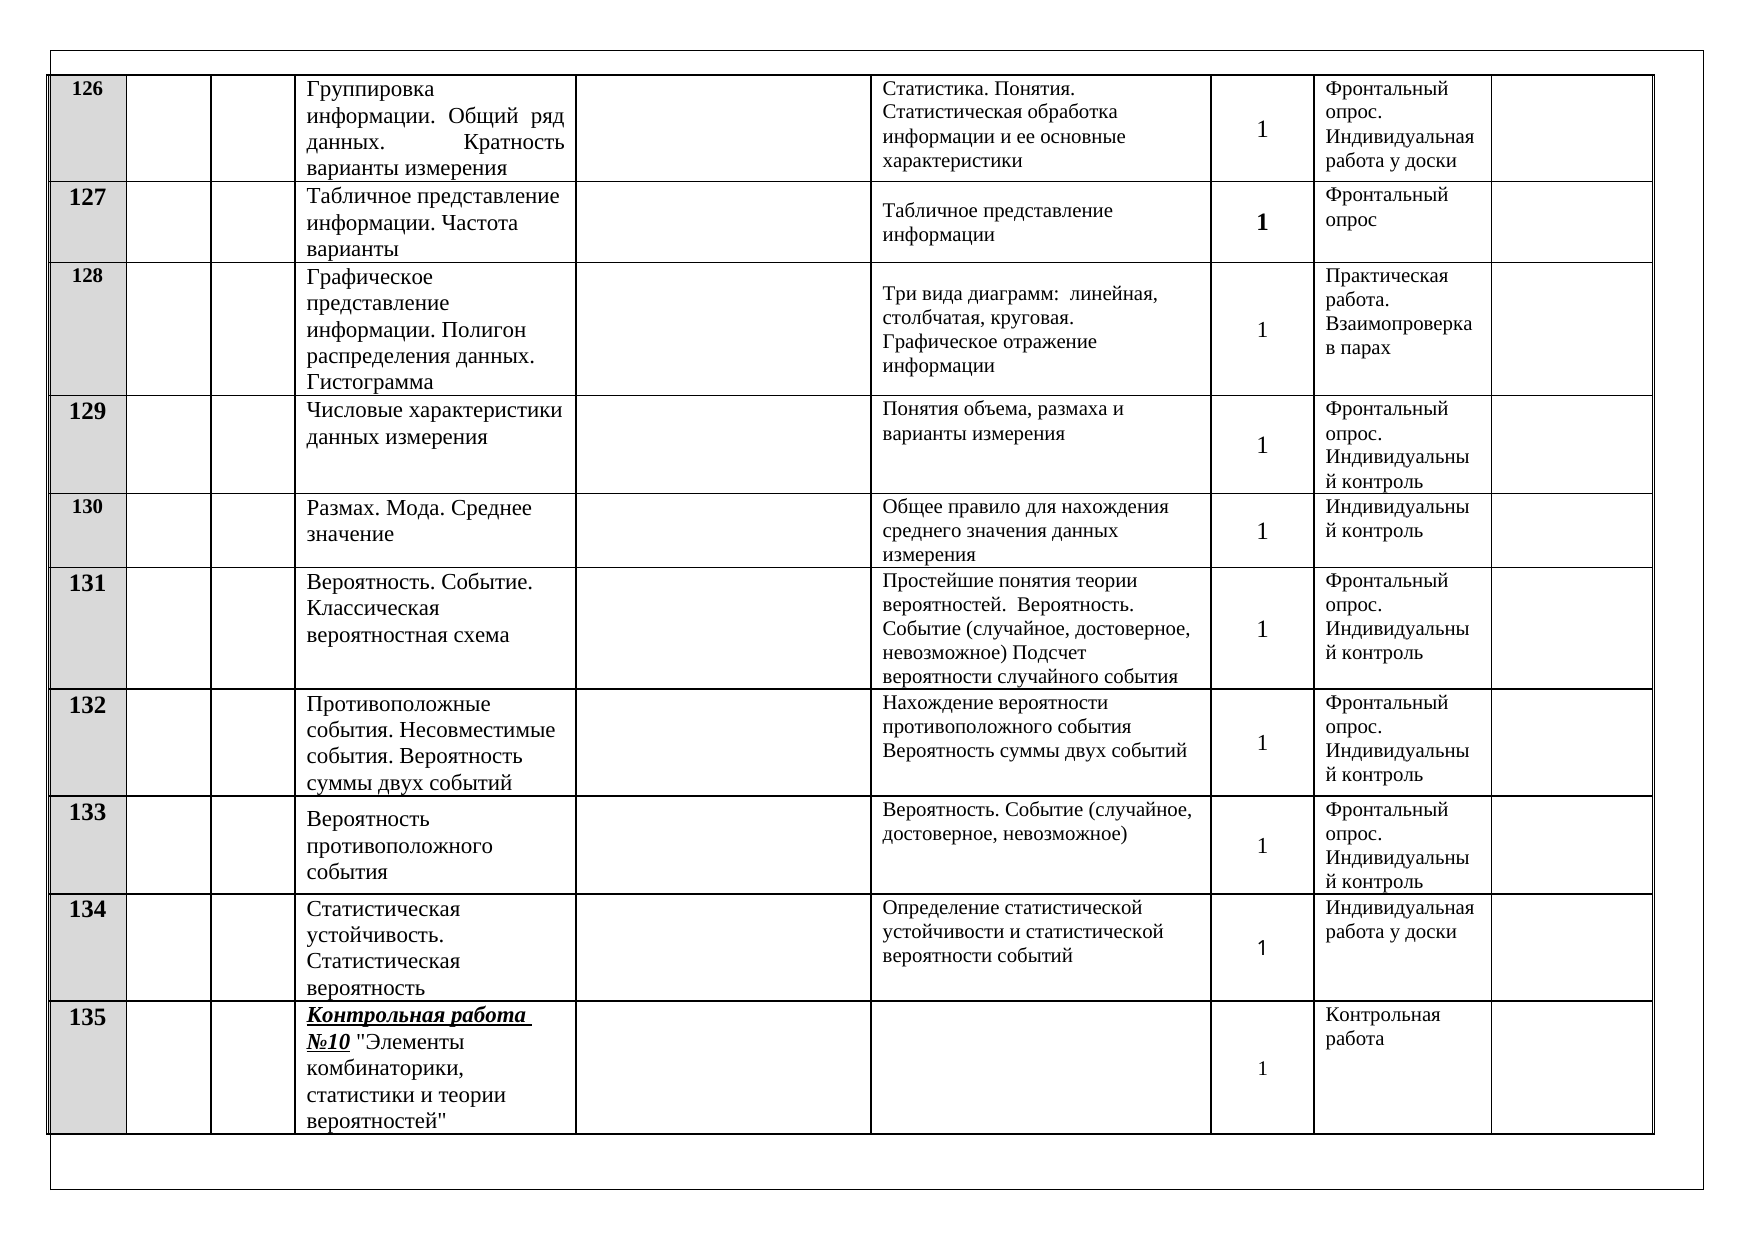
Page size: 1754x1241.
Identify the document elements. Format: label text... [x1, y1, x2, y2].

table_cell [212, 263, 294, 395]
table_cell 1 [1212, 182, 1313, 261]
table_cell [127, 76, 210, 181]
table_cell 1 [1212, 494, 1313, 566]
table_cell 1 [1212, 568, 1313, 688]
table_cell 130 [51, 494, 126, 566]
table_cell [1492, 568, 1652, 688]
table_cell 133 [51, 797, 126, 893]
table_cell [1315, 76, 1491, 181]
table_cell Индивидуальный контроль [1315, 494, 1491, 566]
table_cell [212, 568, 294, 688]
table_cell Практическая работа. Взаимопроверка в парах [1315, 263, 1491, 395]
table_cell Фронтальный опрос. Индивидуальный контроль [1315, 690, 1491, 795]
table_cell [127, 396, 210, 493]
table_cell [212, 494, 294, 566]
table_cell [1492, 263, 1652, 395]
table_cell [127, 263, 210, 395]
table_cell [1492, 494, 1652, 566]
table_cell 129 [51, 396, 126, 493]
table_cell [577, 76, 870, 181]
table_cell Фронтальный опрос [1315, 182, 1491, 261]
table_cell [212, 182, 294, 261]
table_cell Статистика. Понятия. Статистическая обработка информации и ее основные характеристики [872, 76, 1210, 181]
table_cell Группировка информации. Общий ряд данных. Кратность варианты измерения [296, 76, 575, 181]
table_cell 1 [1212, 690, 1313, 795]
table_cell Индивидуальная работа у доски [1315, 895, 1491, 1000]
table_cell Простейшие понятия теории вероятностей. Вероятность. Событие (случайное, достоверное, невозможное) Подсчет вероятности случайного события [872, 568, 1210, 688]
table_cell [1492, 1002, 1652, 1133]
table_cell [1492, 182, 1652, 261]
table_cell 1 [1212, 263, 1313, 395]
table_cell Числовые характеристики данных измерения [296, 396, 575, 493]
table_cell [127, 494, 210, 566]
table_cell [577, 263, 870, 395]
table_cell [1492, 690, 1652, 795]
table_cell 1 [1212, 1002, 1313, 1133]
table_cell Статистическая устойчивость. Статистическая вероятность [296, 895, 575, 1000]
table_cell [1492, 396, 1652, 493]
table_cell Противоположные события. Несовместимые события. Вероятность суммы двух событий [296, 690, 575, 795]
table_cell [577, 1002, 870, 1133]
table_cell Табличное представление информации [872, 182, 1210, 261]
table_cell [127, 895, 210, 1000]
table_cell Нахождение вероятности противоположного события Вероятность суммы двух событий [872, 690, 1210, 795]
table_cell [127, 690, 210, 795]
table_cell 1 [1212, 895, 1313, 1000]
table_cell Общее правило для нахождения среднего значения данных измерения [872, 494, 1210, 566]
table_cell [577, 797, 870, 893]
table_cell [577, 895, 870, 1000]
table_cell Контрольная работа [1315, 1002, 1491, 1133]
table_cell [127, 1002, 210, 1133]
table_cell Фронтальный опрос. Индивидуальный контроль [1315, 568, 1491, 688]
table_cell 134 [51, 895, 126, 1000]
table_cell 128 [51, 263, 126, 395]
table_cell [577, 182, 870, 261]
table_cell 1 [1212, 396, 1313, 493]
table_cell [127, 568, 210, 688]
table_cell 127 [51, 182, 126, 261]
table_cell 1 [1212, 797, 1313, 893]
table_cell 1 [1212, 76, 1313, 181]
table_cell 135 [51, 1002, 126, 1133]
table_cell 126 [51, 76, 126, 181]
table_cell [1492, 895, 1652, 1000]
table_cell Вероятность. Событие. Классическая вероятностная схема [296, 568, 575, 688]
table_cell Три вида диаграмм: линейная, столбчатая, круговая. Графическое отражение информации [872, 263, 1210, 395]
table_cell [872, 1002, 1210, 1133]
table_cell [1492, 797, 1652, 893]
table_cell [577, 568, 870, 688]
table_cell Понятия объема, размаха и варианты измерения [872, 396, 1210, 493]
table_cell [212, 76, 294, 181]
table_cell Вероятность. Событие (случайное, достоверное, невозможное) [872, 797, 1210, 893]
table_cell [212, 396, 294, 493]
table_cell [1492, 76, 1652, 181]
table_cell [127, 797, 210, 893]
table_cell Фронтальный опрос. Индивидуальный контроль [1315, 396, 1491, 493]
table_cell Фронтальный опрос. Индивидуальный контроль [1315, 797, 1491, 893]
table_cell 131 [51, 568, 126, 688]
table_cell Вероятность противоположного события [296, 797, 575, 893]
table_cell Контрольная работа №10 "Элементы комбинаторики, статистики и теории вероятностей" [296, 1002, 575, 1133]
table_cell [577, 690, 870, 795]
table_cell Определение статистической устойчивости и статистической вероятности событий [872, 895, 1210, 1000]
table_cell [212, 1002, 294, 1133]
table_cell [577, 396, 870, 493]
table_cell Табличное представление информации. Частота варианты [296, 182, 575, 261]
table_cell [127, 182, 210, 261]
table_cell [577, 494, 870, 566]
table_cell [212, 797, 294, 893]
table_cell Графическое представление информации. Полигон распределения данных. Гистограмма [296, 263, 575, 395]
table_cell [212, 690, 294, 795]
table_cell [212, 895, 294, 1000]
table_cell Размах. Мода. Среднее значение [296, 494, 575, 566]
table_cell 132 [51, 690, 126, 795]
